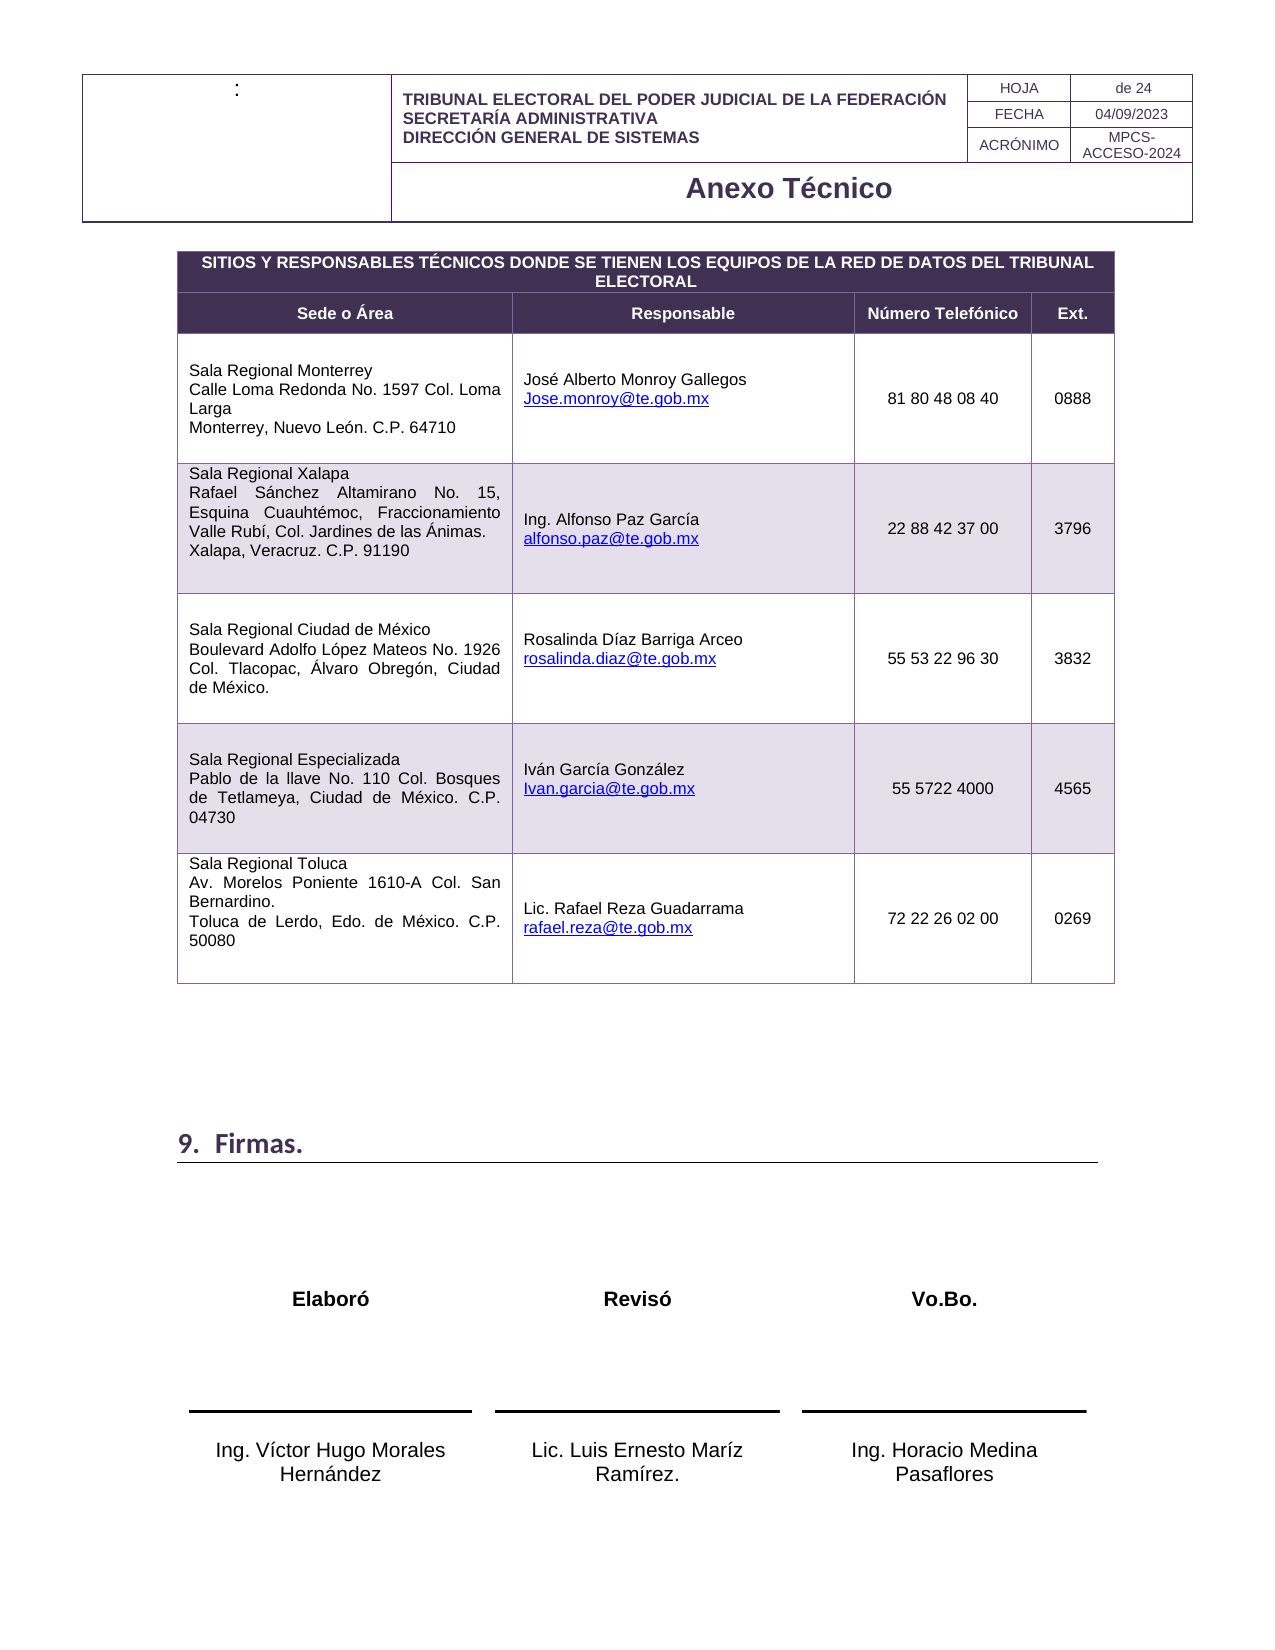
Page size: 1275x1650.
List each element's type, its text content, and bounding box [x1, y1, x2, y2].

table_cell 3832 [1032, 594, 1114, 723]
table_cell Responsable [513, 293, 854, 333]
table_cell 55 53 22 96 30 [855, 594, 1031, 723]
table_cell 72 22 26 02 00 [855, 854, 1031, 983]
table_cell 81 80 48 08 40 [855, 334, 1031, 463]
table_cell 0888 [1032, 334, 1114, 463]
table_cell Sala Regional Ciudad de México Boulevard Adolfo López Mateos No. 1926 Col. Tlacopac, Álvaro Obregón, Ciudad de México. [178, 594, 512, 723]
table_cell Sala Regional Monterrey Calle Loma Redonda No. 1597 Col. Loma Larga Monterrey, Nuevo León. C.P. 64710 [178, 334, 512, 463]
table_cell Sede o Área [178, 293, 512, 333]
table_cell José Alberto Monroy Gallegos Jose.monroy@te.gob.mx [513, 334, 854, 463]
table_cell Ing. Alfonso Paz García alfonso.paz@te.gob.mx [513, 464, 854, 593]
table_cell Número Telefónico [855, 293, 1031, 333]
table_cell 3796 [1032, 464, 1114, 593]
table_header SITIOS Y RESPONSABLES TÉCNICOS DONDE SE TIENEN LOS EQUIPOS DE LA RED DE DATOS DEL TRIBUNAL ELECTORAL [178, 252, 1114, 292]
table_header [484, 1275, 791, 1502]
table_cell Iván García González Ivan.garcia@te.gob.mx [513, 724, 854, 853]
table_cell 55 5722 4000 [855, 724, 1031, 853]
table_cell Rosalinda Díaz Barriga Arceo rosalinda.diaz@te.gob.mx [513, 594, 854, 723]
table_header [791, 1275, 1098, 1502]
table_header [177, 1275, 484, 1502]
table_cell 0269 [1032, 854, 1114, 983]
table_cell Lic. Rafael Reza Guadarrama rafael.reza@te.gob.mx [513, 854, 854, 983]
subtitle Firmas. [177, 1125, 1098, 1162]
table_cell Sala Regional Xalapa Rafael Sánchez Altamirano No. 15, Esquina Cuauhtémoc, Fraccionamiento Valle Rubí, Col. Jardines de las Ánimas. Xalapa, Veracruz. C.P. 91190 [178, 464, 512, 593]
table_cell Sala Regional Toluca Av. Morelos Poniente 1610-A Col. San Bernardino. Toluca de Lerdo, Edo. de México. C.P. 50080 [178, 854, 512, 983]
table_cell Ext. [1032, 293, 1114, 333]
table_cell 4565 [1032, 724, 1114, 853]
table_cell Sala Regional Especializada Pablo de la llave No. 110 Col. Bosques de Tetlameya, Ciudad de México. C.P. 04730 [178, 724, 512, 853]
table_cell 22 88 42 37 00 [855, 464, 1031, 593]
